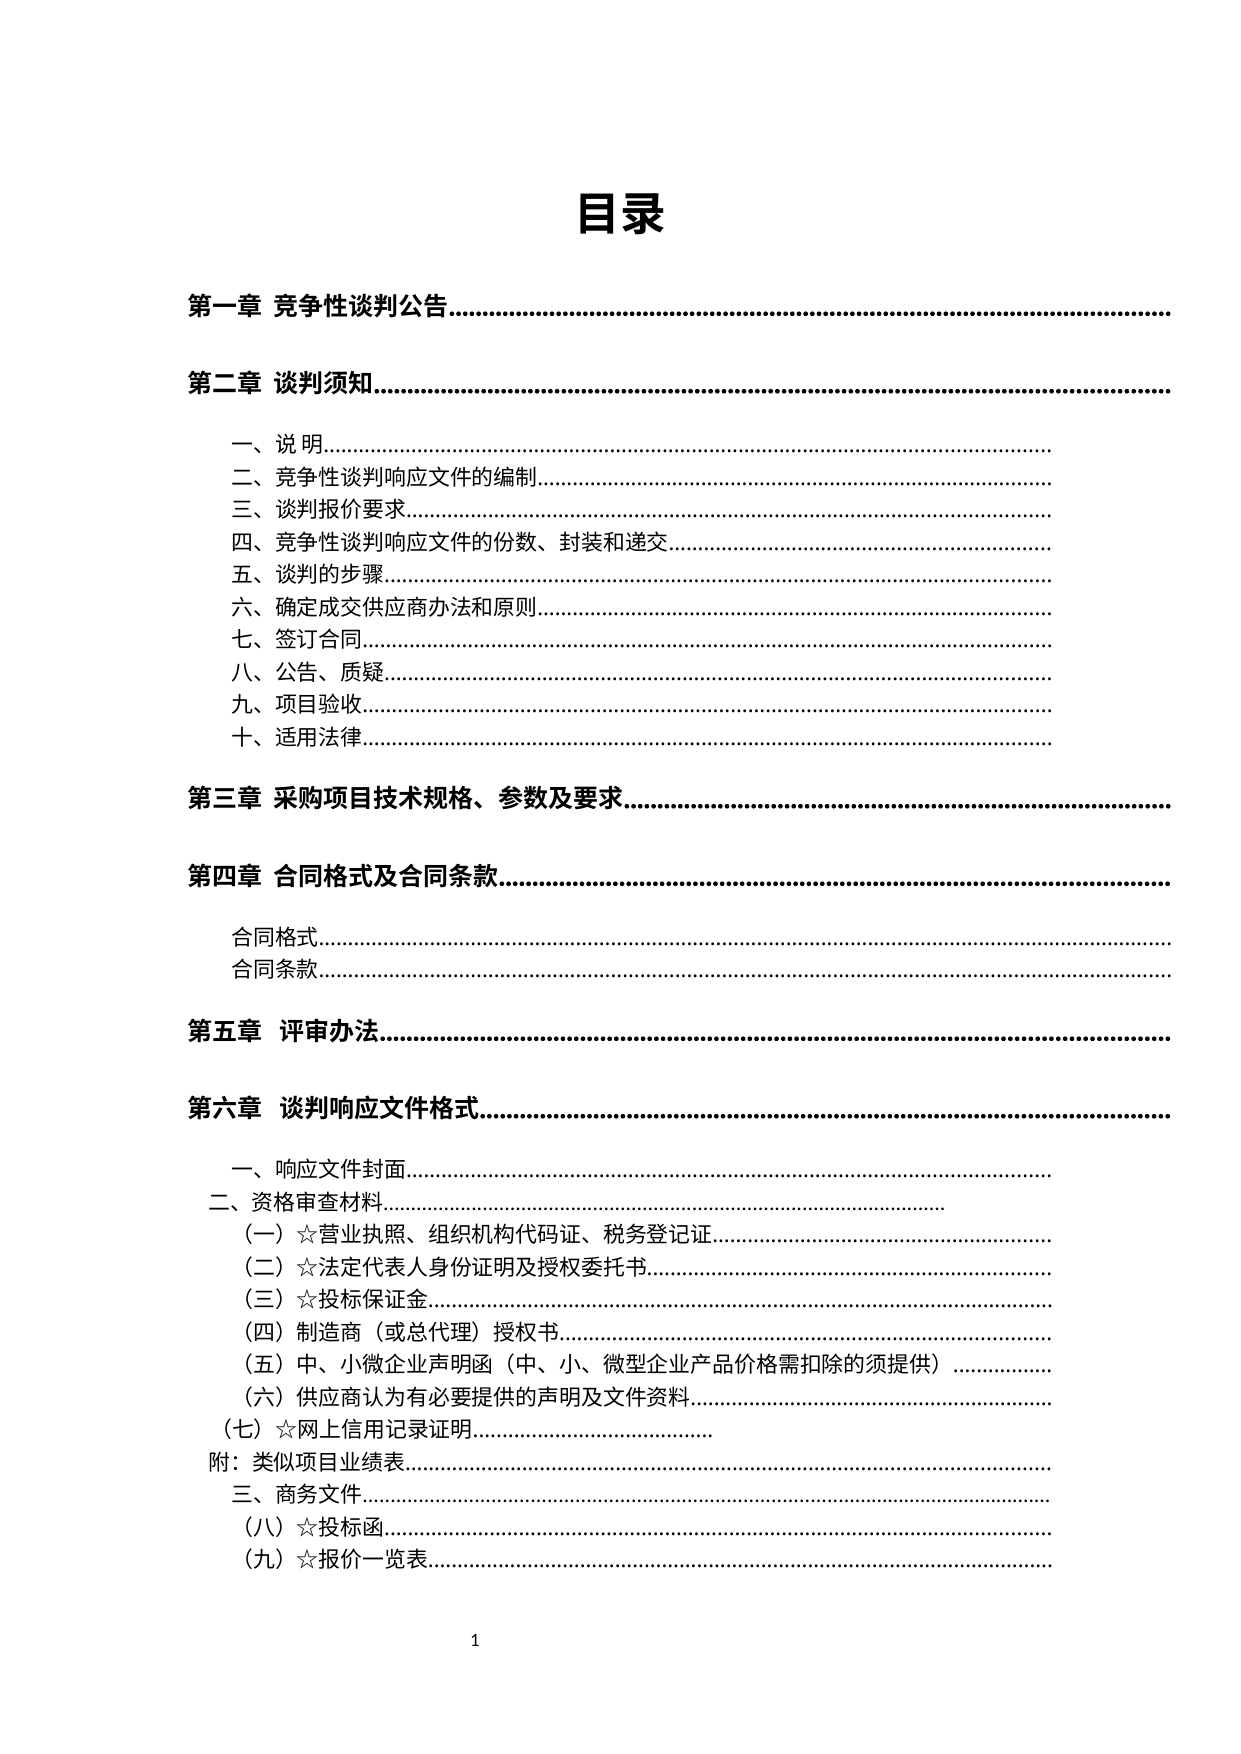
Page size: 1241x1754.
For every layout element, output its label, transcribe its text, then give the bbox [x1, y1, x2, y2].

text （九）☆报价一览表 [231, 1542, 1053, 1574]
text 四、竞争性谈判响应文件的份数、封装和递交 [231, 524, 1053, 557]
text 目录 [187, 162, 1053, 259]
text 一、说 明 [231, 427, 1053, 459]
text （二）☆法定代表人身份证明及授权委托书 [231, 1249, 1053, 1282]
text 十、适用法律 [231, 719, 1053, 752]
text 第二章 谈判须知 [187, 349, 1053, 414]
text 一、响应文件封面 [231, 1152, 1053, 1184]
text 第三章 采购项目技术规格、参数及要求 [187, 764, 1053, 829]
text （五）中、小微企业声明函（中、小、微型企业产品价格需扣除的须提供） [231, 1347, 1053, 1379]
text （八）☆投标函 [231, 1509, 1053, 1542]
text 第六章 谈判响应文件格式 [187, 1074, 1053, 1139]
text （七）☆网上信用记录证明......................................... [187, 1412, 1053, 1444]
text 二、竞争性谈判响应文件的编制 [231, 459, 1053, 492]
text 二、资格审查材料...................................................................................................... [187, 1184, 1053, 1217]
text 三、商务文件 [231, 1477, 1053, 1509]
text 七、签订合同 [231, 622, 1053, 654]
text 三、谈判报价要求 [231, 492, 1053, 524]
text 合同格式 [231, 919, 1053, 952]
text （一）☆营业执照、组织机构代码证、税务登记证 [231, 1217, 1053, 1249]
text （三）☆投标保证金 [231, 1282, 1053, 1314]
text 第五章 评审办法 [187, 997, 1053, 1062]
text （六）供应商认为有必要提供的声明及文件资料 [231, 1379, 1053, 1412]
text 六、确定成交供应商办法和原则 [231, 589, 1053, 622]
text 八、公告、质疑 [231, 654, 1053, 687]
text 五、谈判的步骤 [231, 557, 1053, 589]
text 合同条款 [231, 952, 1053, 984]
text （四）制造商（或总代理）授权书 [231, 1314, 1053, 1347]
text 附：类似项目业绩表 [208, 1444, 1053, 1477]
text 第四章 合同格式及合同条款 [187, 842, 1053, 907]
text 第一章 竞争性谈判公告 [187, 272, 1053, 337]
text 九、项目验收 [231, 687, 1053, 719]
